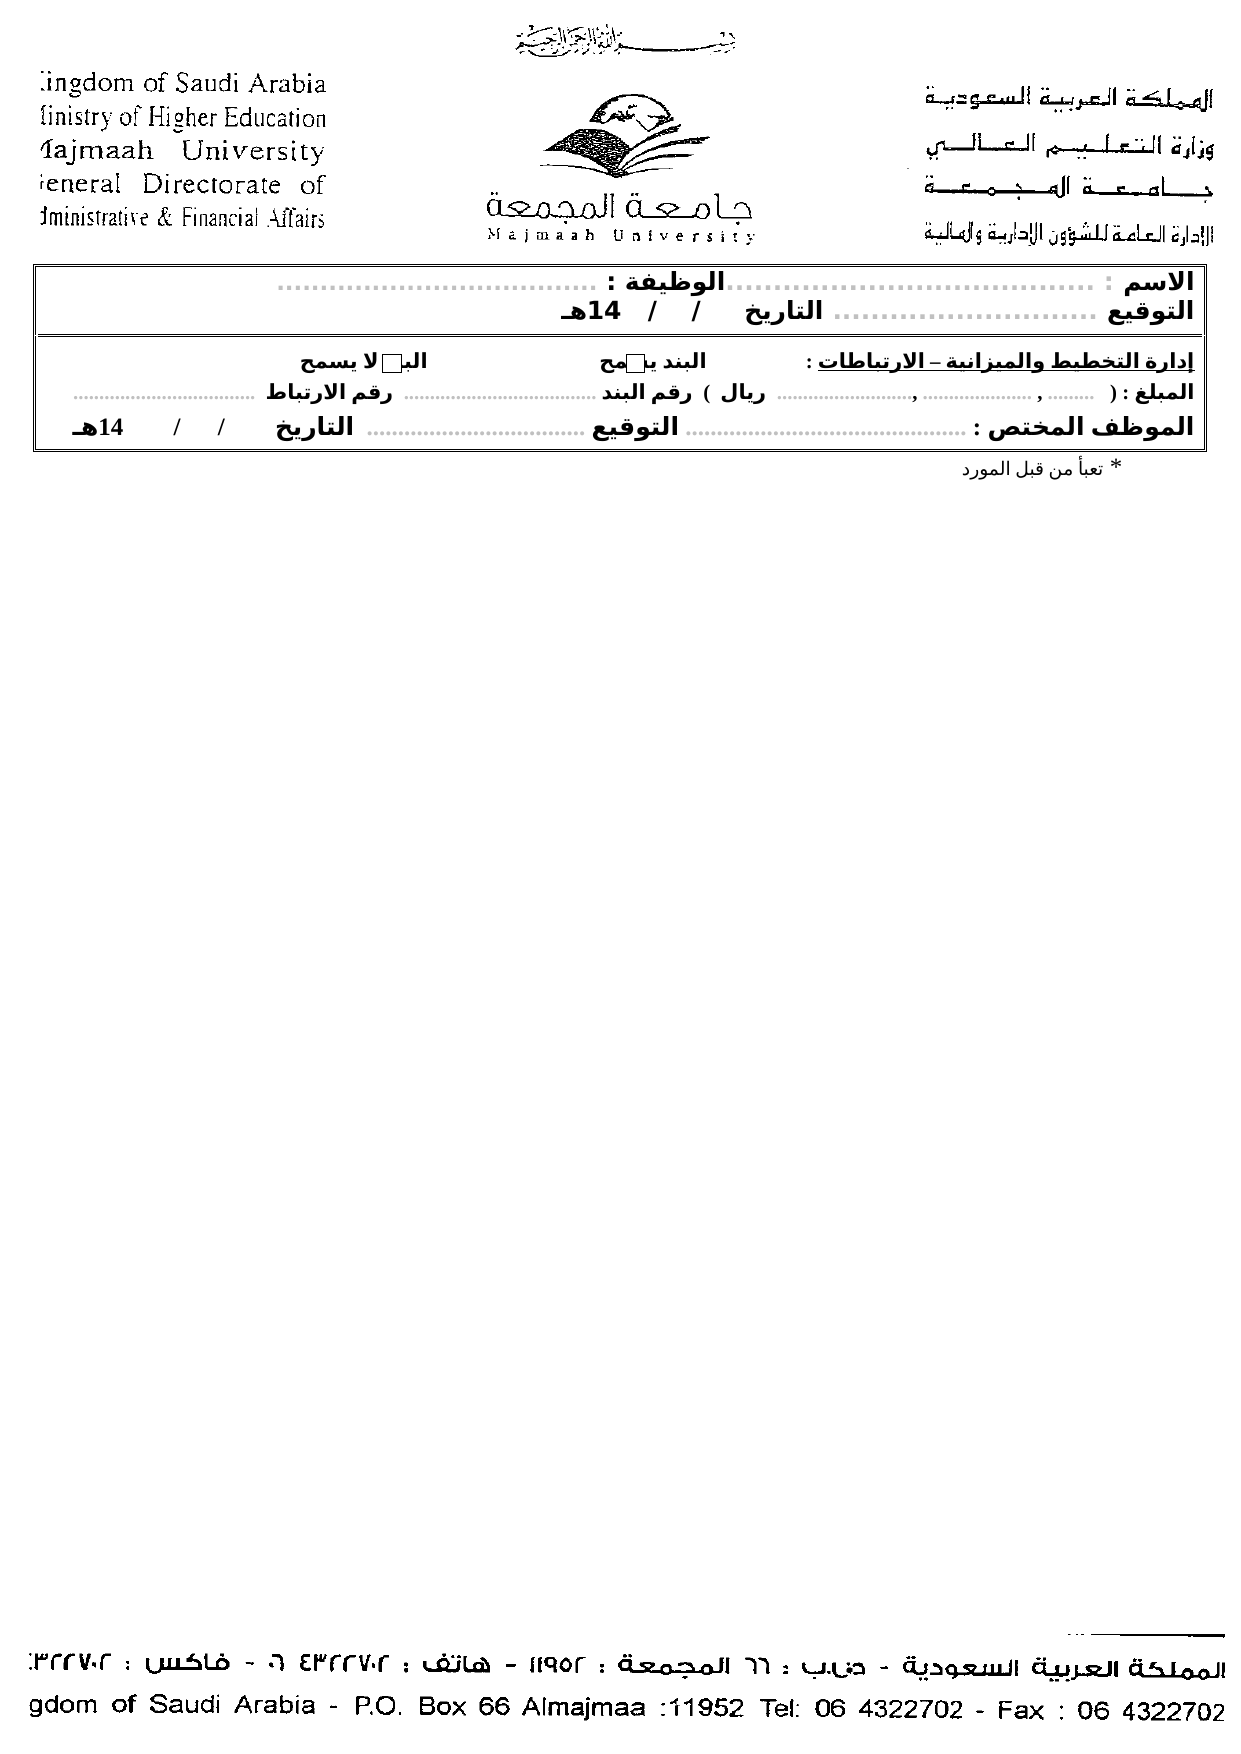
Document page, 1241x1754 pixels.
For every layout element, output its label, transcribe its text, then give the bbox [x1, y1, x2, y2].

table_cell إدارة التخطيط والميزانية – الارتباطات : البند يسمح البند لا يسمح المبلغ : ( ......... , ..................... ,.......................... ريال ) رقم البند ..................................... رقم الارتباط ................................... الموظف المختص : ............................................. التوقيع ................................... التاريخ / / 14هـ [35, 334, 1206, 449]
text * تعبأ من قبل المورد [118, 452, 1122, 481]
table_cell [36, 267, 1204, 334]
